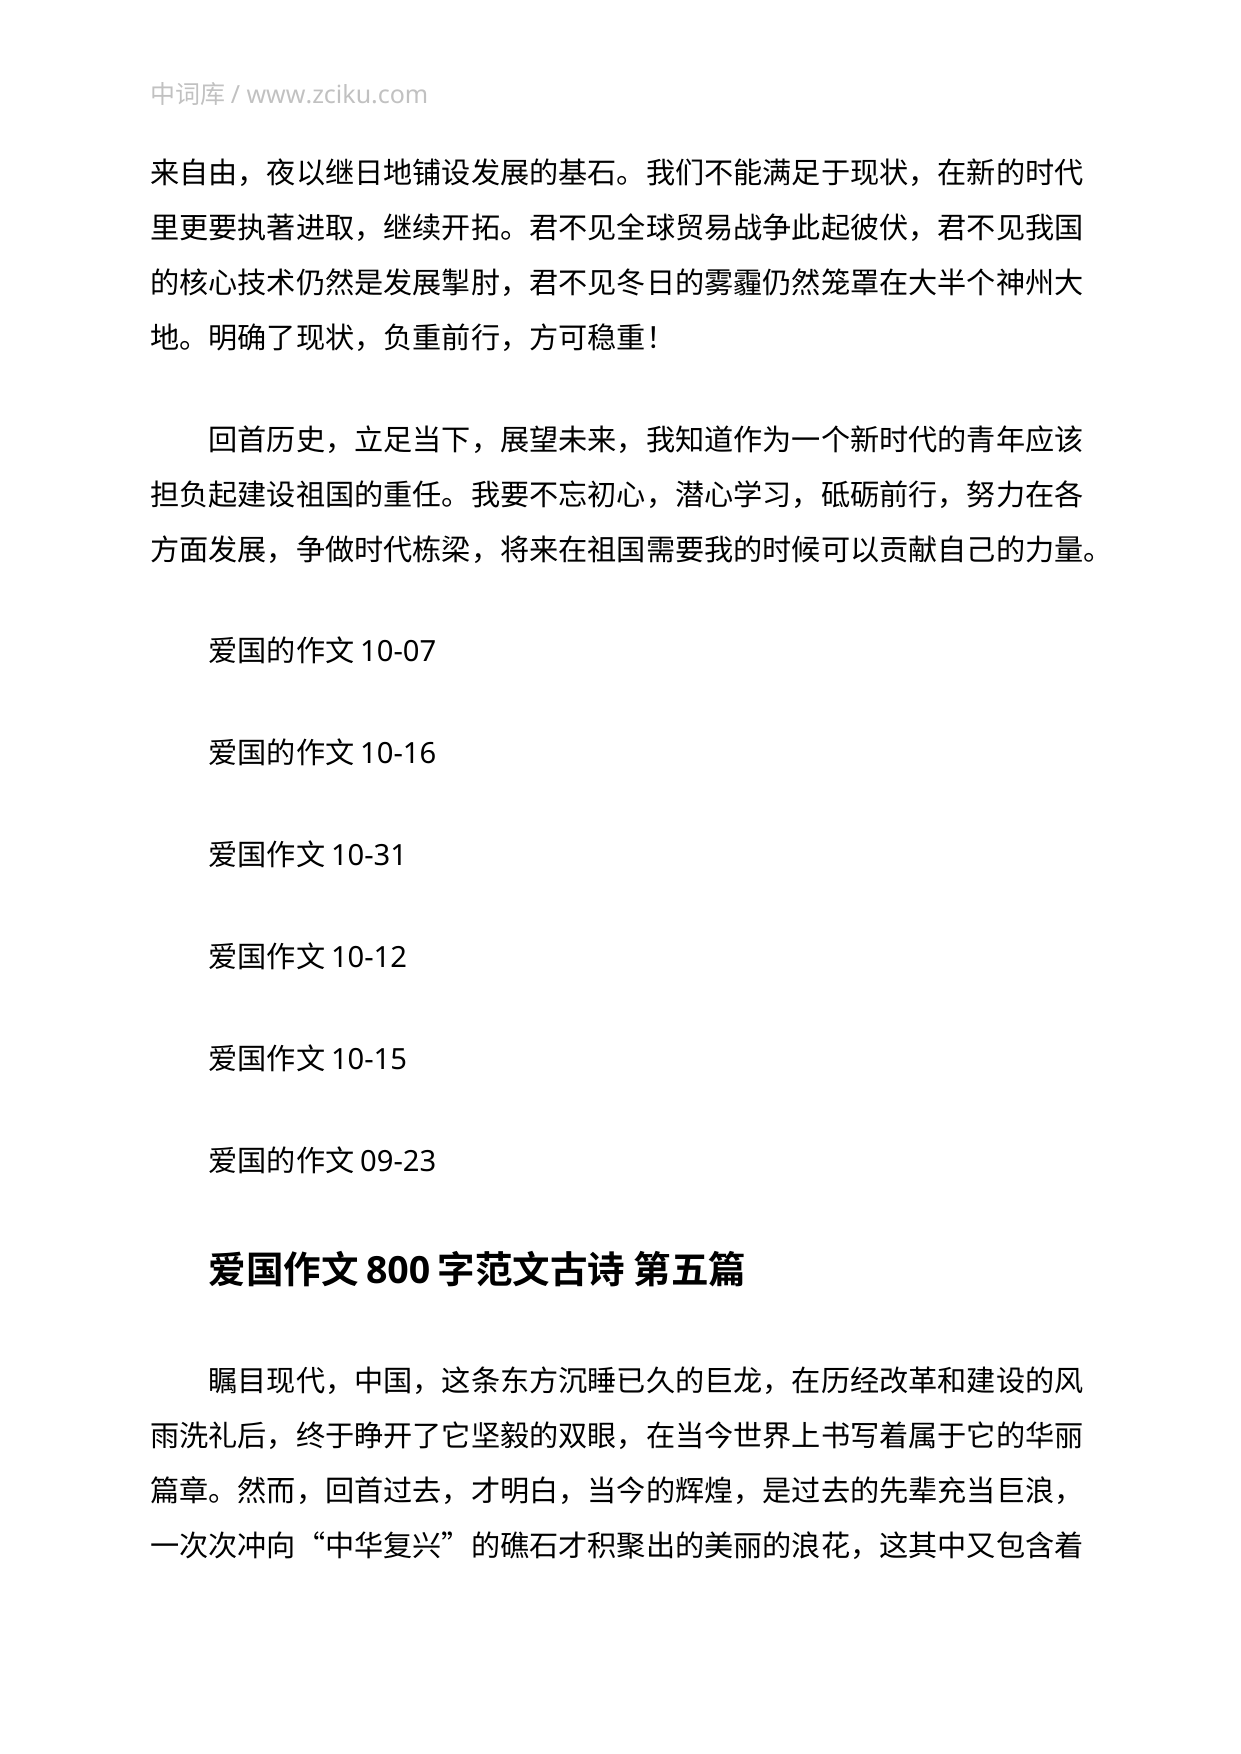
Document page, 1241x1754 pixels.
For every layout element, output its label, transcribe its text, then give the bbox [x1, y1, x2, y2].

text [150, 150, 1090, 357]
text 爱国作文10-31 [150, 832, 1090, 874]
text 爱国作文10-15 [150, 1036, 1090, 1078]
text 爱国作文800字范文古诗 第五篇 [150, 1240, 1090, 1294]
text 爱国作文10-12 [150, 934, 1090, 976]
text 爱国的作文10-07 [150, 628, 1090, 670]
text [150, 1357, 1090, 1564]
text 爱国的作文09-23 [150, 1138, 1090, 1180]
text 爱国的作文10-16 [150, 730, 1090, 772]
text 回首历史，立足当下，展望未来，我知道作为一个新时代的青年应该担负起建设祖国的重任。我要不忘初心，潜心学习，砥砺前行，努力在各方面发展，争做时代栋梁，将来在祖国需要我的时候可以贡献自己的力量。 [150, 416, 1090, 568]
